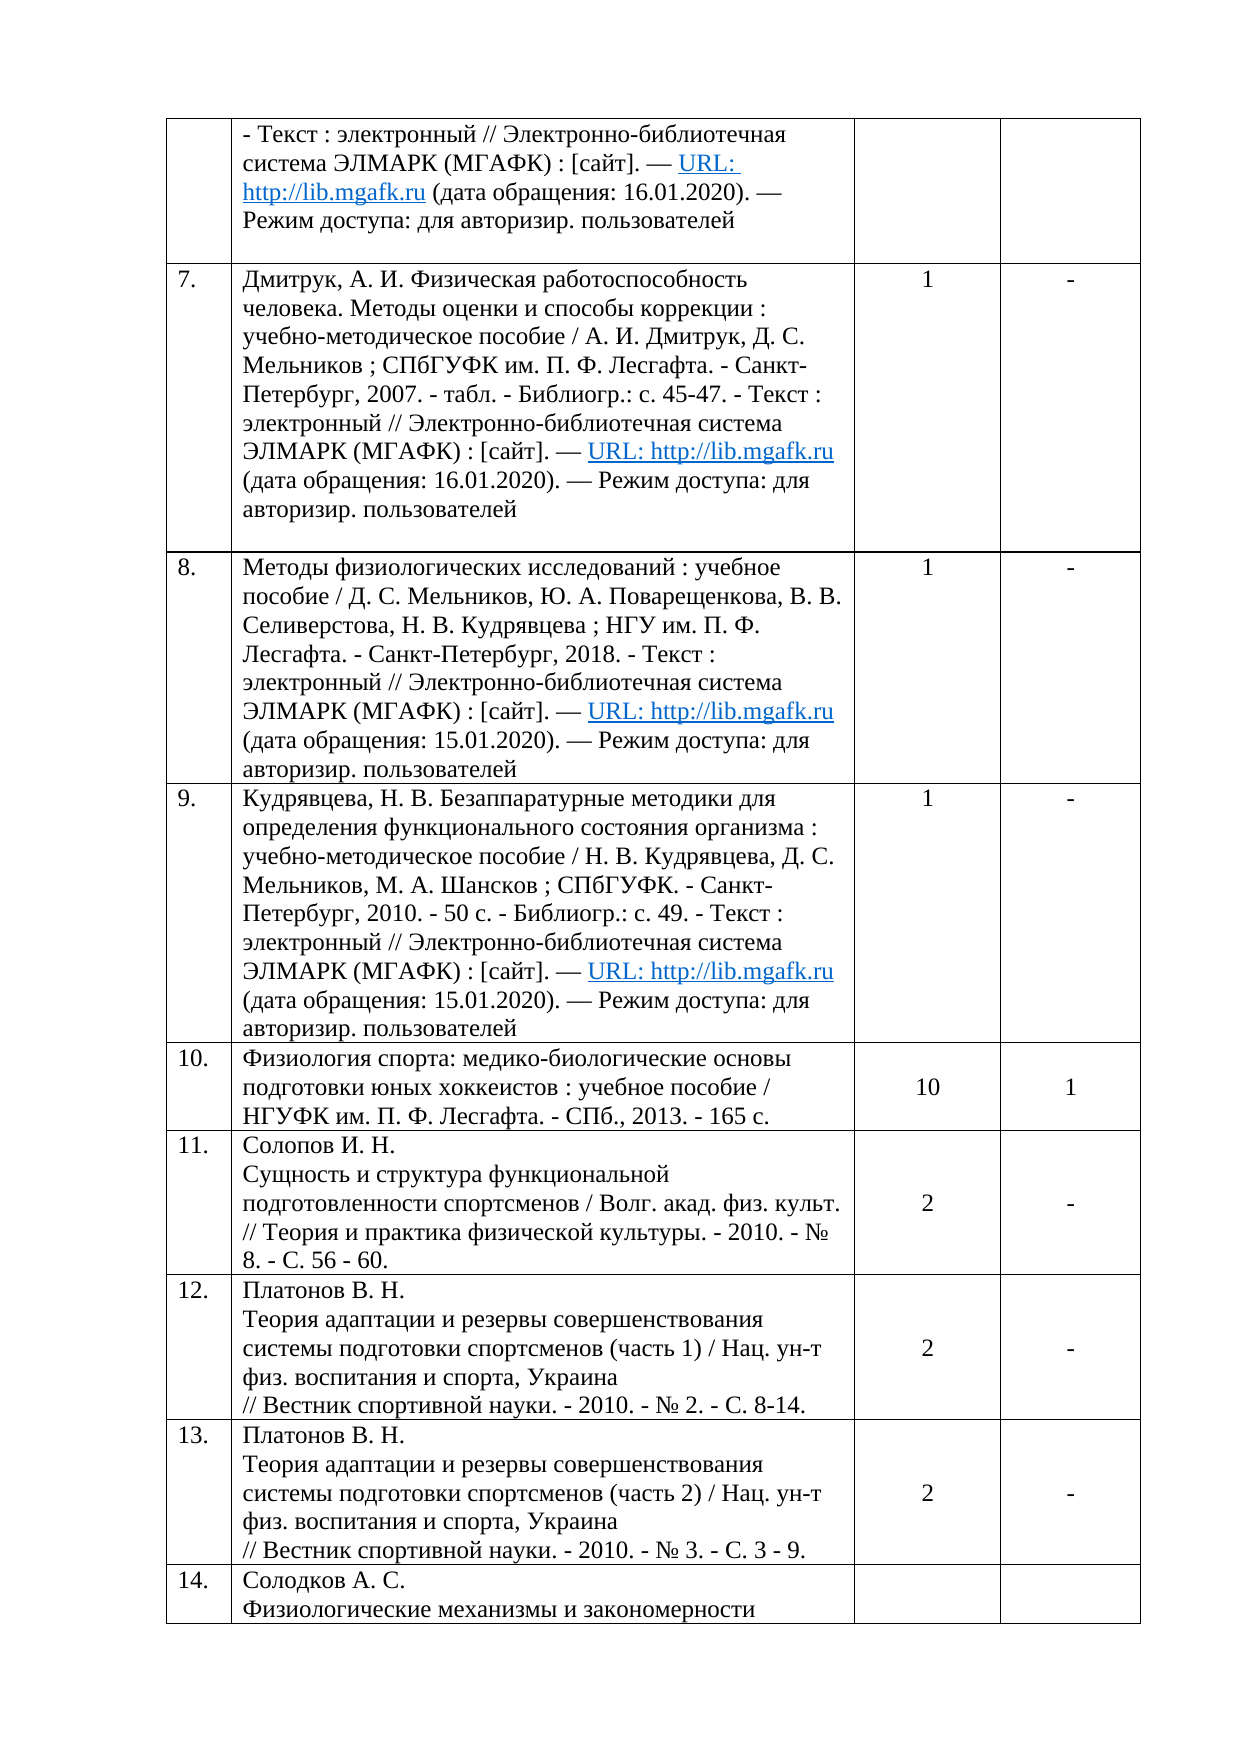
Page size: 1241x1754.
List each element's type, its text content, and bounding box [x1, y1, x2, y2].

table_cell 10 [855, 1043, 1000, 1129]
table_cell - [1001, 1131, 1140, 1274]
table_cell 1 [855, 553, 1000, 782]
table_cell - [1001, 119, 1140, 263]
table_cell 1 [855, 119, 1000, 263]
table_cell 2 [855, 1275, 1000, 1419]
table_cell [232, 119, 854, 263]
table_cell - [1001, 1565, 1140, 1622]
table_cell 7. [167, 264, 231, 551]
table_cell 2 [855, 1565, 1000, 1622]
table_cell - [1001, 784, 1140, 1042]
table_cell Платонов В. Н. Теория адаптации и резервы совершенствования системы подготовки спортсменов (часть 2) / Нац. ун-т физ. воспитания и спорта, Украина // Вестник спортивной науки. - 2010. - № 3. - С. 3 - 9. [232, 1420, 854, 1564]
table_cell - [1001, 1420, 1140, 1564]
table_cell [232, 1565, 854, 1622]
table_cell 12. [167, 1275, 231, 1419]
table_cell 2 [855, 1420, 1000, 1564]
table_cell Солопов И. Н. Сущность и структура функциональной подготовленности спортсменов / Волг. акад. физ. культ. // Теория и практика физической культуры. - 2010. - № 8. - С. 56 - 60. [232, 1131, 854, 1274]
table_cell 1 [1001, 1043, 1140, 1129]
table_cell Методы физиологических исследований : учебное пособие / Д. С. Мельников, Ю. А. Поварещенкова, В. В. Селиверстова, Н. В. Кудрявцева ; НГУ им. П. Ф. Лесгафта. - Санкт-Петербург, 2018. - Текст : электронный // Электронно-библиотечная система ЭЛМАРК (МГАФК) : [сайт]. — URL: http://lib.mgafk.ru (дата обращения: 15.01.2020). — Режим доступа: для авторизир. пользователей [232, 553, 854, 782]
table_cell Физиология спорта: медико-биологические основы подготовки юных хоккеистов : учебное пособие / НГУФК им. П. Ф. Лесгафта. - СПб., 2013. - 165 с. [232, 1043, 854, 1129]
table_cell 2 [855, 1131, 1000, 1274]
table_cell 14. [167, 1565, 231, 1622]
table_cell 9. [167, 784, 231, 1042]
table_cell 6. [167, 119, 231, 263]
table_cell - [1001, 1275, 1140, 1419]
table_cell Дмитрук, А. И. Физическая работоспособность человека. Методы оценки и способы коррекции : учебно-методическое пособие / А. И. Дмитрук, Д. С. Мельников ; СПбГУФК им. П. Ф. Лесгафта. - Санкт-Петербург, 2007. - табл. - Библиогр.: с. 45-47. - Текст : электронный // Электронно-библиотечная система ЭЛМАРК (МГАФК) : [сайт]. — URL: http://lib.mgafk.ru (дата обращения: 16.01.2020). — Режим доступа: для авторизир. пользователей [232, 264, 854, 551]
table_cell 11. [167, 1131, 231, 1274]
table_cell - [1001, 553, 1140, 782]
table_cell 13. [167, 1420, 231, 1564]
table_cell Платонов В. Н. Теория адаптации и резервы совершенствования системы подготовки спортсменов (часть 1) / Нац. ун-т физ. воспитания и спорта, Украина // Вестник спортивной науки. - 2010. - № 2. - С. 8-14. [232, 1275, 854, 1419]
table_cell 1 [855, 264, 1000, 551]
table_cell Кудрявцева, Н. В. Безаппаратурные методики для определения функционального состояния организма : учебно-методическое пособие / Н. В. Кудрявцева, Д. С. Мельников, М. А. Шансков ; СПбГУФК. - Санкт-Петербург, 2010. - 50 с. - Библиогр.: с. 49. - Текст : электронный // Электронно-библиотечная система ЭЛМАРК (МГАФК) : [сайт]. — URL: http://lib.mgafk.ru (дата обращения: 15.01.2020). — Режим доступа: для авторизир. пользователей [232, 784, 854, 1042]
table_cell - [1001, 264, 1140, 551]
table_cell 8. [167, 553, 231, 782]
table_cell 10. [167, 1043, 231, 1129]
table_cell 1 [855, 784, 1000, 1042]
